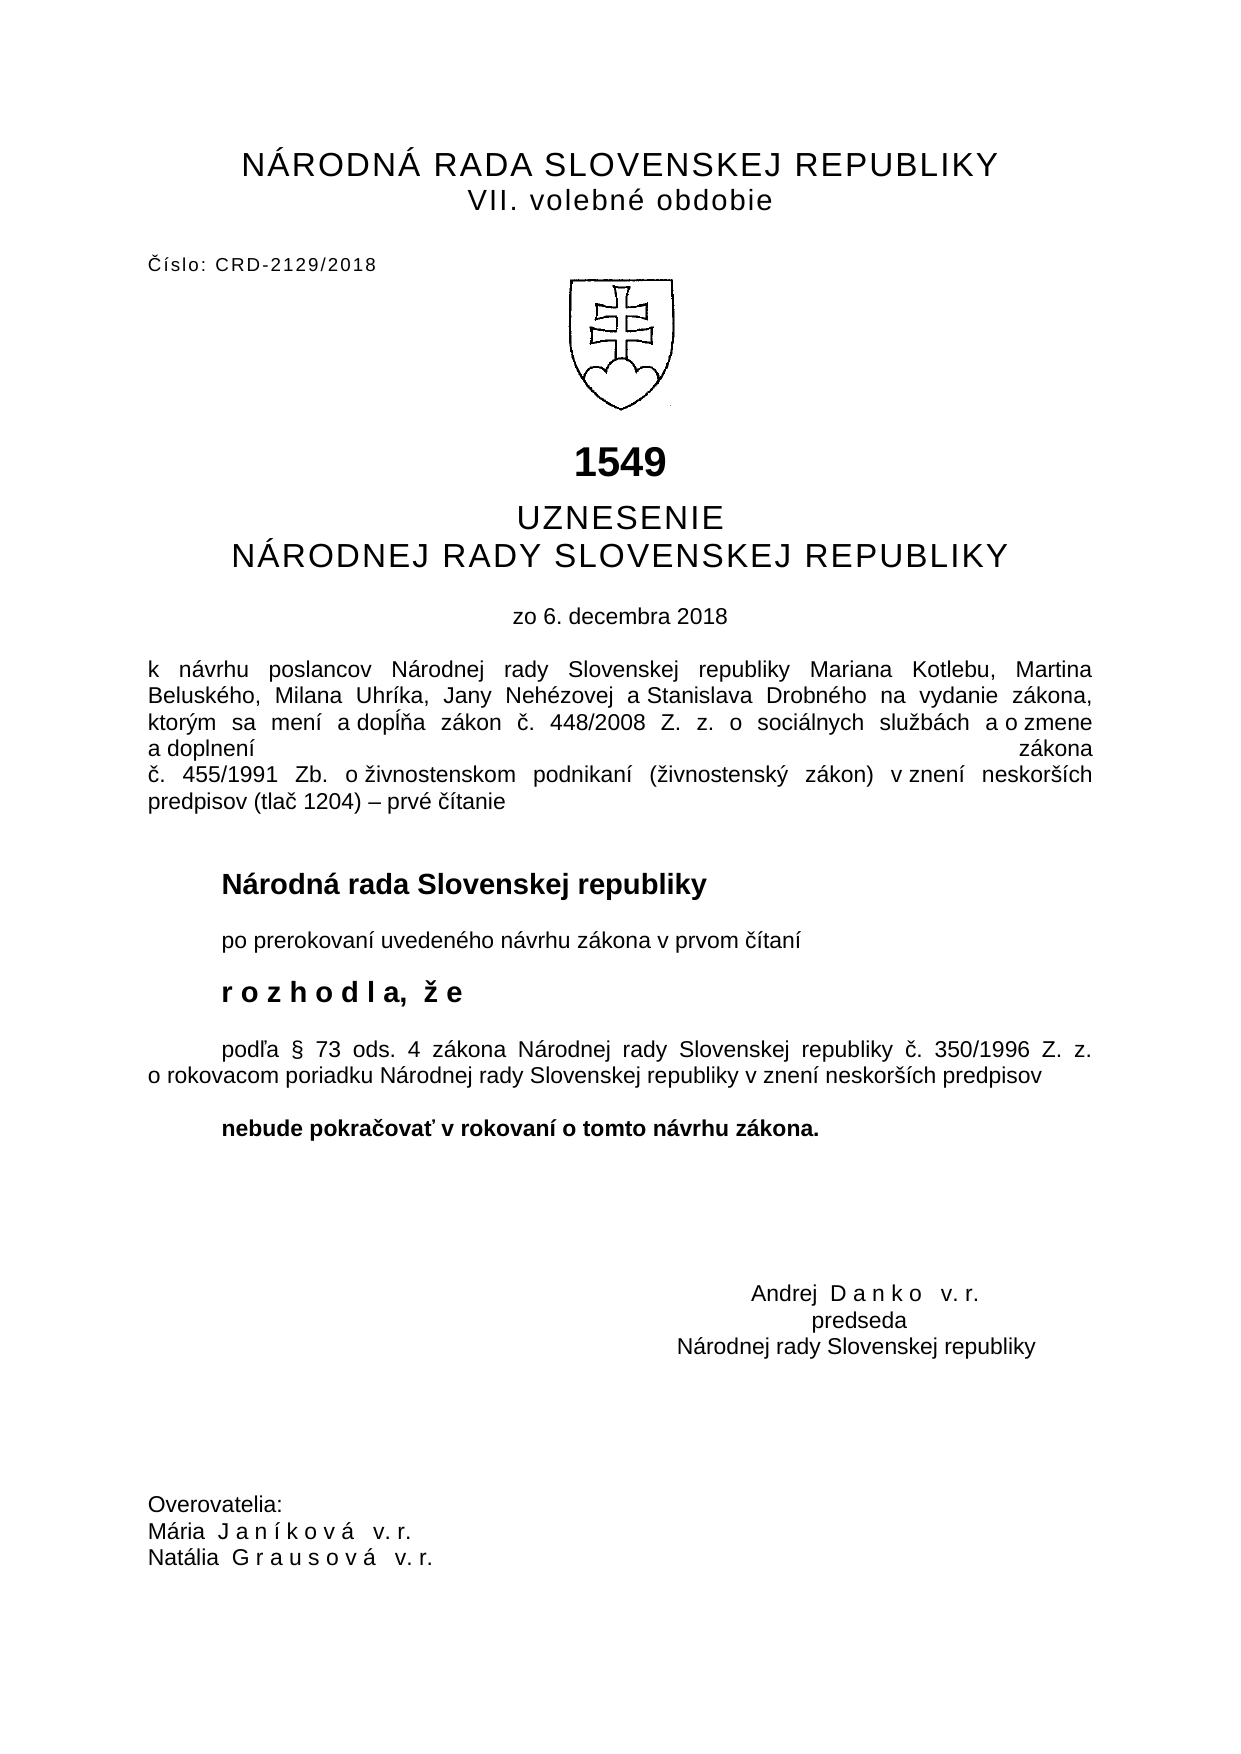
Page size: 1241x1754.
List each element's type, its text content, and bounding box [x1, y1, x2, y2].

picture [563, 275, 677, 413]
text Overovatelia: [148, 1491, 1092, 1518]
text predseda [748, 1307, 1092, 1333]
text podľa § 73 ods. 4 zákona Národnej rady Slovenskej republiky č. 350/1996 Z. z. o rokovacom poriadku Národnej rady Slovenskej republiky v znení neskorších predpisov [148, 1036, 1092, 1089]
text 1549 [148, 437, 1092, 485]
text zo 6. decembra 2018 [148, 603, 1092, 630]
text Číslo: CRD-2129/2018 [148, 254, 1092, 276]
subtitle Národná rada Slovenskej republiky [148, 867, 1092, 900]
subtitle VII. volebné obdobie [148, 183, 1092, 217]
subtitle NÁRODNÁ RADA SLOVENSKEJ REPUBLIKY [148, 145, 1092, 183]
text po prerokovaní uvedeného návrhu zákona v prvom čítaní [148, 927, 1092, 953]
text Národnej rady Slovenskej republiky [664, 1333, 1092, 1359]
text Natália G r a u s o v á v. r. [148, 1544, 1092, 1570]
subtitle r o z h o d l a, ž e [221, 975, 1092, 1008]
subtitle UZNESENIE [148, 498, 1092, 536]
subtitle NÁRODNEJ RADY SLOVENSKEJ REPUBLIKY [148, 536, 1092, 574]
text nebude pokračovať v rokovaní o tomto návrhu zákona. [148, 1115, 1092, 1141]
text Andrej D a n k o v. r. [738, 1280, 1092, 1307]
text Mária J a n í k o v á v. r. [148, 1518, 1092, 1544]
text k návrhu poslancov Národnej rady Slovenskej republiky Mariana Kotlebu, Martina Beluského, Milana Uhríka, Jany Nehézovej a Stanislava Drobného na vydanie zákona, ktorým sa mení a dopĺňa zákon č. 448/2008 Z. z. o sociálnych službách a o zmene a doplnení zákona č. 455/1991 Zb. o živnostenskom podnikaní (živnostenský zákon) v znení neskorších predpisov (tlač 1204) – prvé čítanie [148, 656, 1092, 814]
